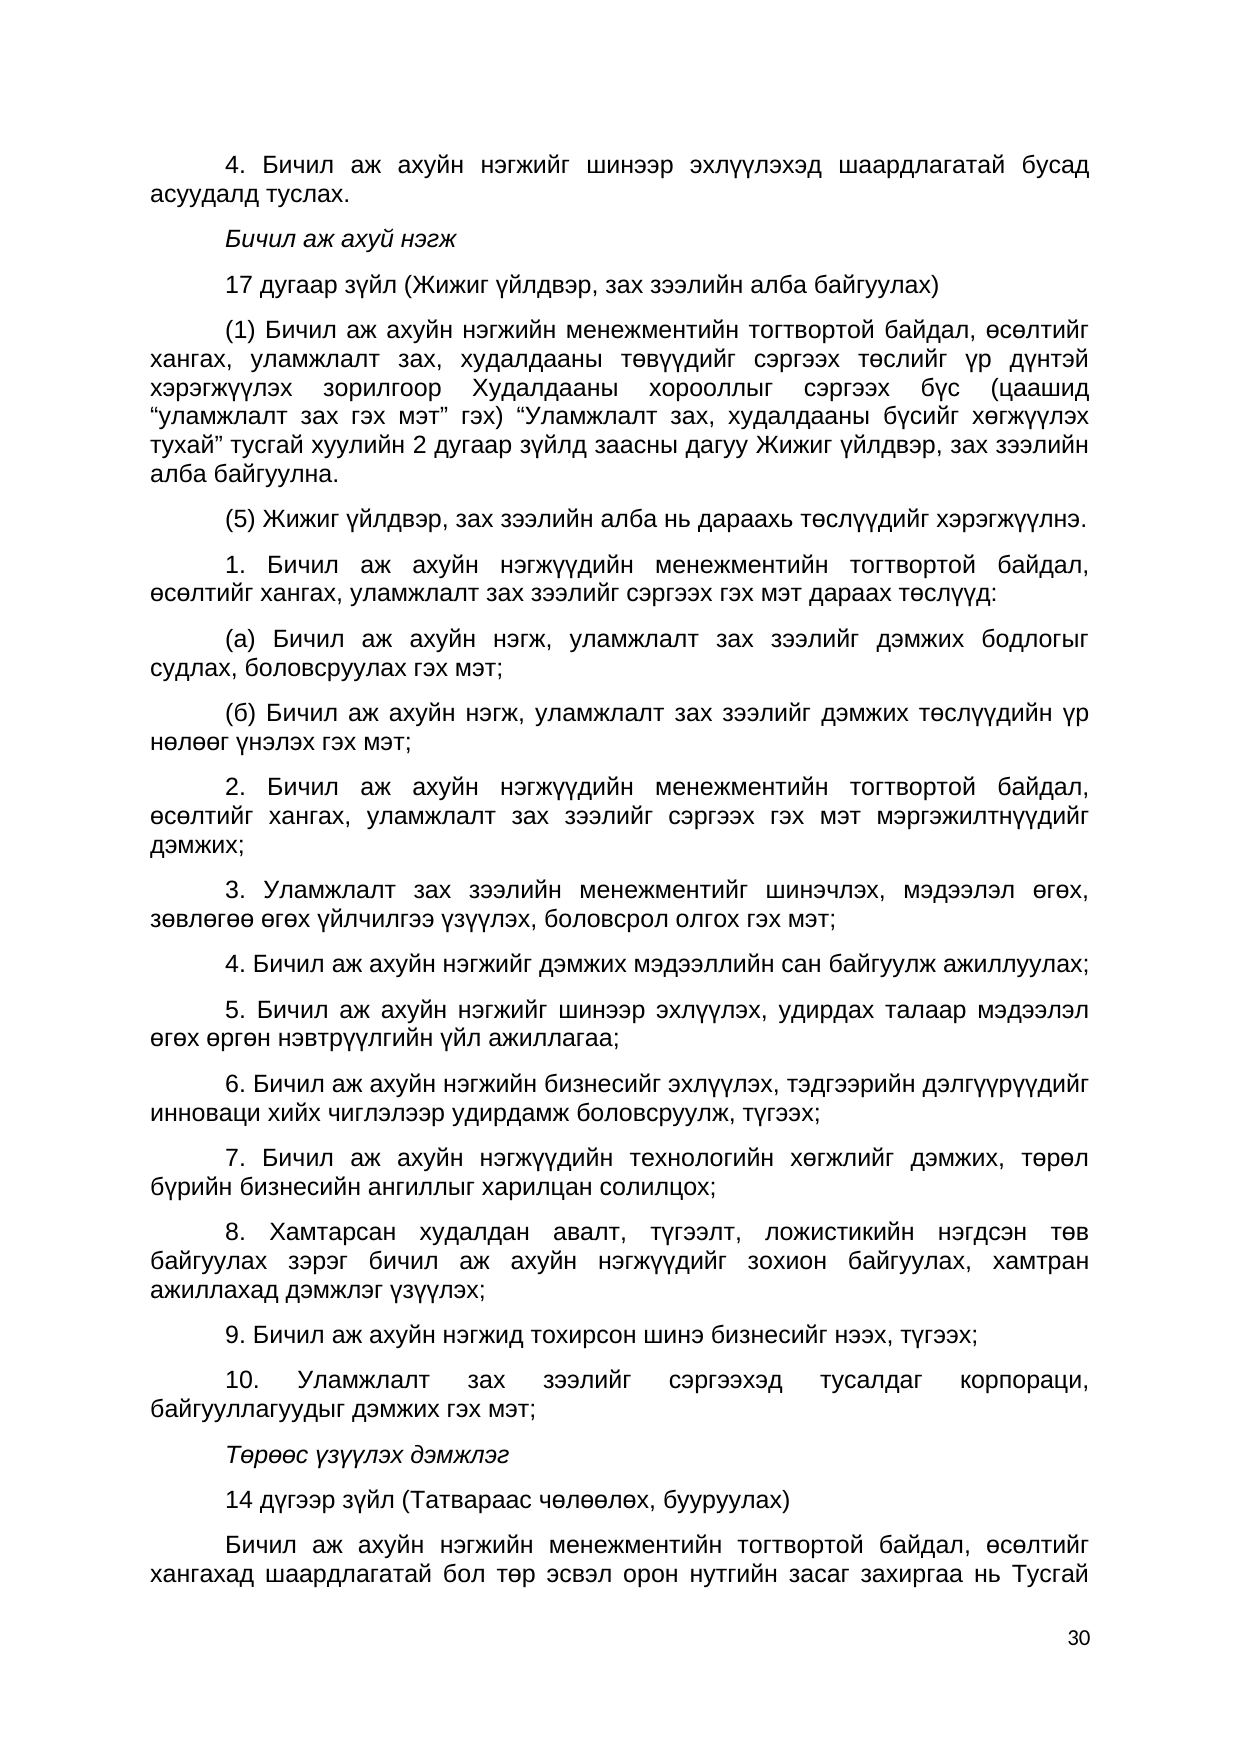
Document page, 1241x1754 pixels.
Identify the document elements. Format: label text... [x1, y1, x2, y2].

text 8. Хамтарсан худалдан авалт, түгээлт, ложистикийн нэгдсэн төв байгуулах зэрэг бичил аж ахуйн нэгжүүдийг зохион байгуулах, хамтран ажиллахад дэмжлэг үзүүлэх; [150, 1217, 1090, 1303]
text 2. Бичил аж ахуйн нэгжүүдийн менежментийн тогтвортой байдал, өсөлтийг хангах, уламжлалт зах зээлийг сэргээх гэх мэт мэргэжилтнүүдийг дэмжих; [150, 772, 1090, 858]
text (a) Бичил аж ахуйн нэгж, уламжлалт зах зээлийг дэмжих бодлогыг судлах, боловсруулах гэх мэт; [150, 624, 1090, 681]
text (1) Бичил аж ахуйн нэгжийн менежментийн тогтвортой байдал, өсөлтийг хангах, уламжлалт зах, худалдааны төвүүдийг сэргээх төслийг үр дүнтэй хэрэгжүүлэх зорилгоор Худалдааны хорооллыг сэргээх бүс (цаашид “уламжлалт зах гэх мэт” гэх) “Уламжлалт зах, худалдааны бүсийг хөгжүүлэх тухай” тусгай хуулийн 2 дугаар зүйлд заасны дагуу Жижиг үйлдвэр, зах зээлийн алба байгуулна. [150, 315, 1090, 487]
text Бичил аж ахуй нэгж [150, 224, 1090, 253]
text 4. Бичил аж ахуйн нэгжийг шинээр эхлүүлэхэд шаардлагатай бусад асуудалд туслах. [150, 150, 1090, 207]
text 7. Бичил аж ахуйн нэгжүүдийн технологийн хөгжлийг дэмжих, төрөл бүрийн бизнесийн ангиллыг харилцан солилцох; [150, 1143, 1090, 1200]
text Төрөөс үзүүлэх дэмжлэг [150, 1439, 1090, 1468]
text 6. Бичил аж ахуйн нэгжийн бизнесийг эхлүүлэх, тэдгээрийн дэлгүүрүүдийг инноваци хийх чиглэлээр удирдамж боловсруулж, түгээх; [150, 1069, 1090, 1126]
text (5) Жижиг үйлдвэр, зах зээлийн алба нь дараахь төслүүдийг хэрэгжүүлнэ. [150, 504, 1090, 533]
text 17 дугаар зүйл (Жижиг үйлдвэр, зах зээлийн алба байгуулах) [150, 269, 1090, 298]
text (б) Бичил аж ахуйн нэгж, уламжлалт зах зээлийг дэмжих төслүүдийн үр нөлөөг үнэлэх гэх мэт; [150, 698, 1090, 755]
text 4. Бичил аж ахуйн нэгжийг дэмжих мэдээллийн сан байгуулж ажиллуулах; [150, 949, 1090, 978]
text 14 дүгээр зүйл (Татвараас чөлөөлөх, бууруулах) [150, 1485, 1090, 1514]
text 1. Бичил аж ахуйн нэгжүүдийн менежментийн тогтвортой байдал, өсөлтийг хангах, уламжлалт зах зээлийг сэргээх гэх мэт дараах төслүүд: [150, 549, 1090, 607]
text 5. Бичил аж ахуйн нэгжийг шинээр эхлүүлэх, удирдах талаар мэдээлэл өгөх өргөн нэвтрүүлгийн үйл ажиллагаа; [150, 994, 1090, 1052]
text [150, 1530, 1090, 1588]
text 3. Уламжлалт зах зээлийн менежментийг шинэчлэх, мэдээлэл өгөх, зөвлөгөө өгөх үйлчилгээ үзүүлэх, боловсрол олгох гэх мэт; [150, 875, 1090, 932]
text 9. Бичил аж ахуйн нэгжид тохирсон шинэ бизнесийг нээх, түгээх; [150, 1320, 1090, 1349]
text 10. Уламжлалт зах зээлийг сэргээхэд тусалдаг корпораци, байгууллагуудыг дэмжих гэх мэт; [150, 1365, 1090, 1423]
